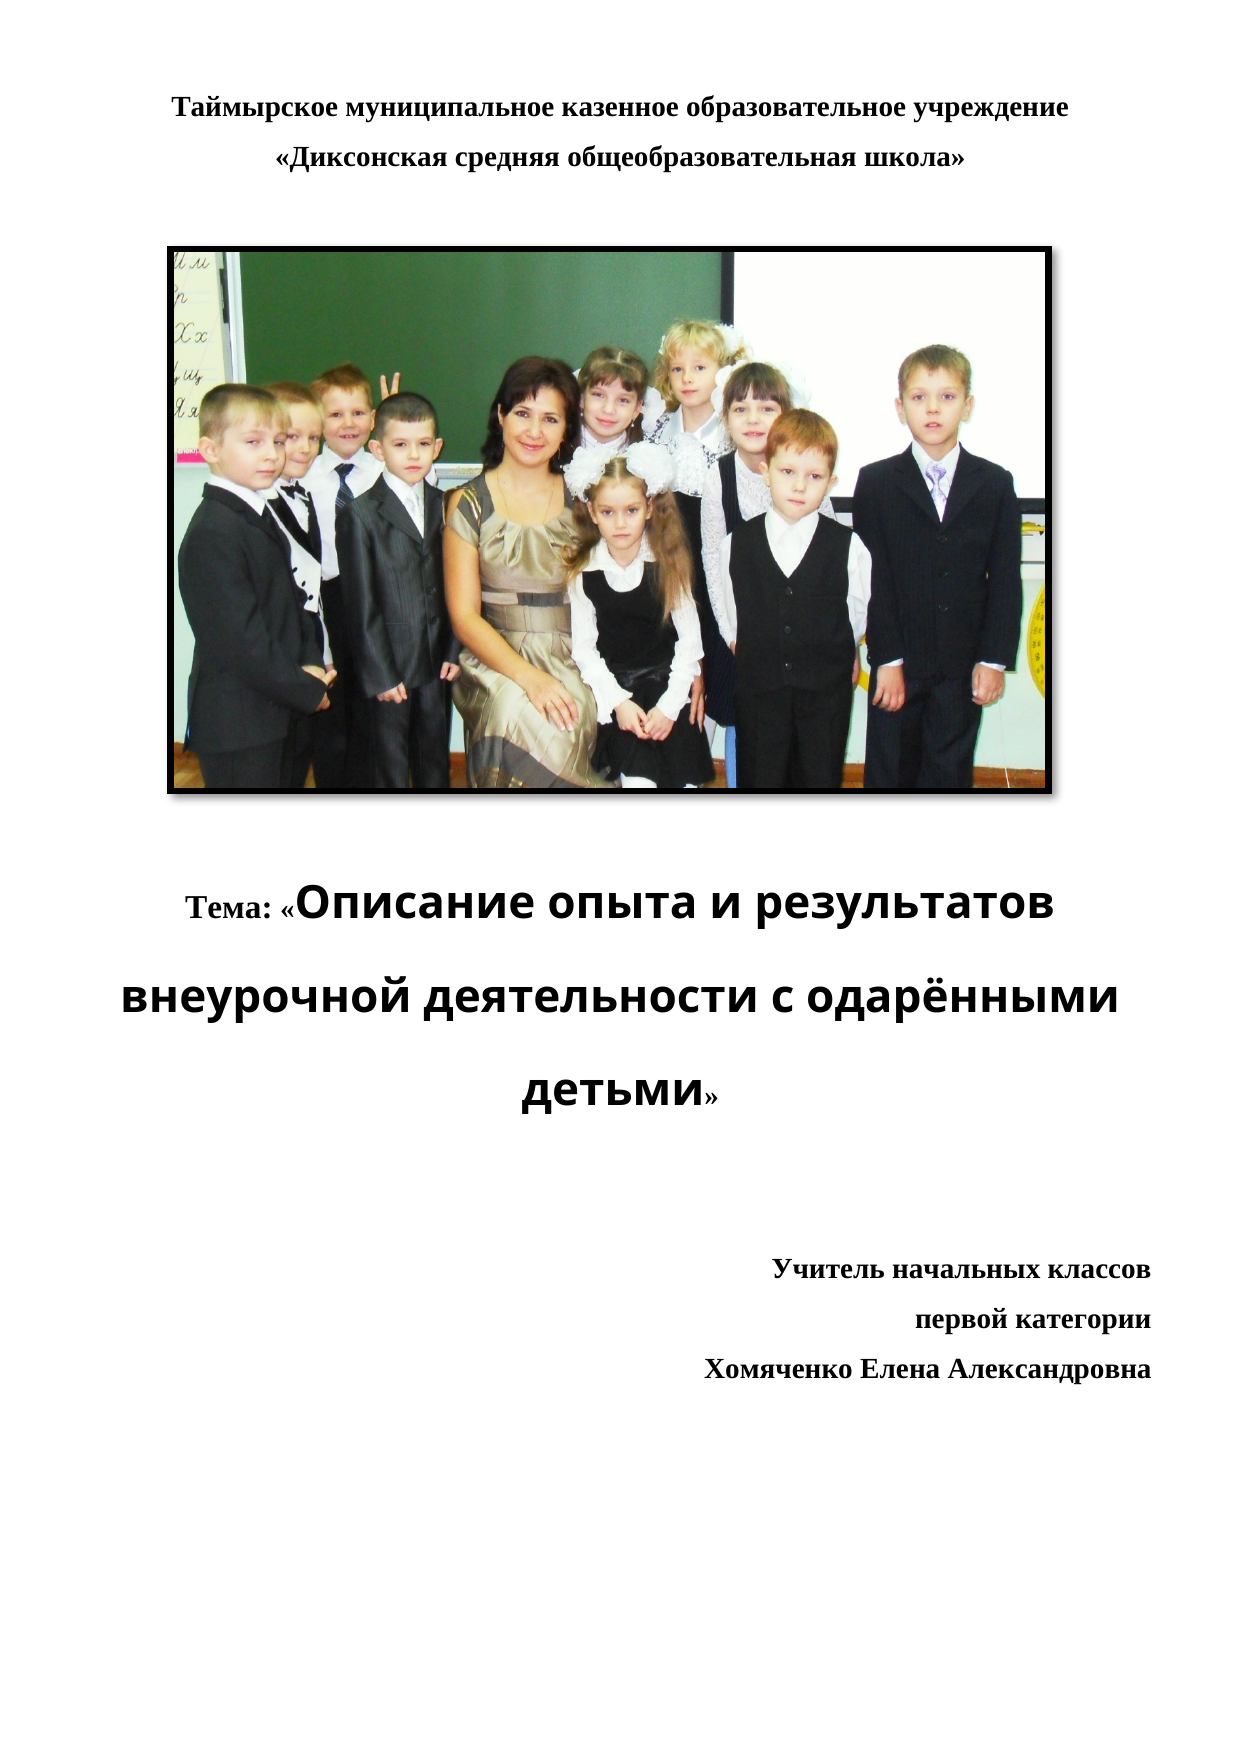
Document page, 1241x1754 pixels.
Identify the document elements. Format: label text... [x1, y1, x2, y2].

text Таймырское муниципальное казенное образовательное учреждение [89, 89, 1152, 122]
text Тема: «Описание опыта и результатов внеурочной деятельности с одарёнными детьми» [89, 870, 1152, 1119]
picture [174, 252, 1045, 788]
text Учитель начальных классов [162, 1251, 1152, 1284]
text Хомяченко Елена Александровна [236, 1352, 1152, 1385]
text «Диксонская средняя общеобразовательная школа» [89, 139, 1152, 172]
text первой категории [679, 1301, 1151, 1335]
